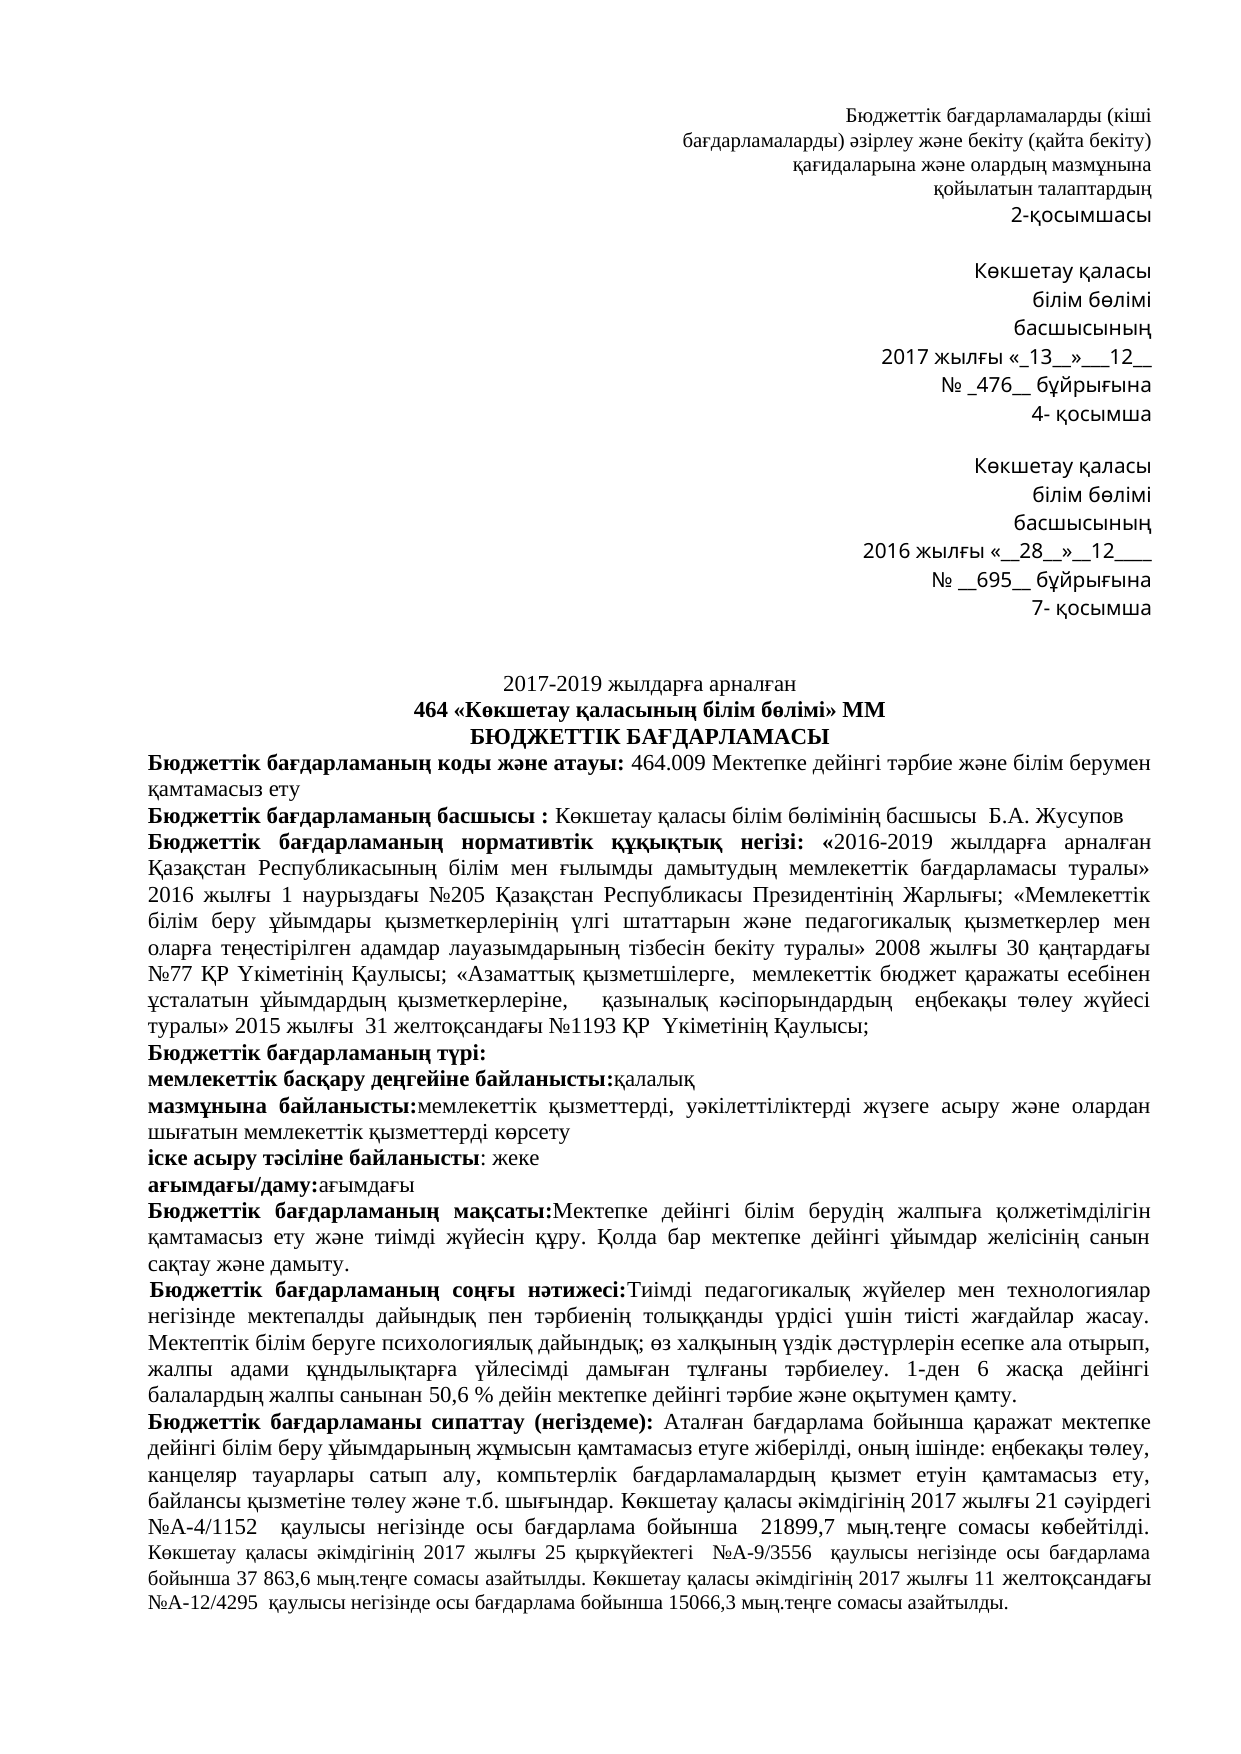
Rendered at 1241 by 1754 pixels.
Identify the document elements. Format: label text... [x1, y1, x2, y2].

text Бюджеттік бағдарламаның соңғы нәтижесі:Тиімді педагогикалық жүйелер мен технологиялар негізінде мектепалды дайындық пен тәрбиенің толыққанды үрдісі үшін тиісті жағдайлар жасау. Мектептік білім беруге психологиялық дайындық; өз халқының үздік дәстүрлерін есепке ала отырып, жалпы адами құндылықтарға үйлесімді дамыған тұлғаны тәрбиелеу. 1-ден 6 жасқа дейінгі балалардың жалпы санынан 50,6 % дейін мектепке дейінгі тәрбие және оқытумен қамту. [148, 1276, 1152, 1408]
text қағидаларына және олардың мазмұнына қойылатын талаптардың [148, 152, 933, 200]
text Бюджеттік бағдарламаның нормативтік құқықтық негізі: «2016-2019 жылдарға арналған Қазақстан Республикасының білім мен ғылымды дамытудың мемлекеттік бағдарламасы туралы» 2016 жылғы 1 наурыздағы №205 Қазақстан Республикасы Президентінің Жарлығы; «Мемлекеттік білім беру ұйымдары қызметкерлерінің үлгі штаттарын және педагогикалық қызметкерлер мен оларға теңестірілген адамдар лауазымдарының тізбесін бекіту туралы» 2008 жылғы 30 қаңтардағы №77 ҚР Үкіметінің Қаулысы; «Азаматтық қызметшілерге, мемлекеттік бюджет қаражаты есебінен ұсталатын ұйымдардың қызметкерлеріне, қазыналық кәсіпорындардың еңбекақы төлеу жүйесі туралы» 2015 жылғы 31 желтоқсандағы №1193 ҚР Үкіметінің Қаулысы; [148, 828, 1152, 986]
text Бюджеттік бағдарламаны сипаттау (негіздеме): Аталған бағдарлама бойынша қаражат мектепке дейінгі білім беру ұйымдарының жұмысын қамтамасыз етуге жіберілді, оның ішінде: еңбекақы төлеу, канцеляр тауарлары сатып алу, компьтерлік бағдарламалардың қызмет етуін қамтамасыз ету, байлансы қызметіне төлеу және т.б. шығындар. Көкшетау қаласы әкімдігінің 2017 жылғы 21 сәуірдегі №А-4/1152 қаулысы негізінде осы бағдарлама бойынша 21899,7 мың.теңге сомасы көбейтілді. Көкшетау қаласы әкімдігінің 2017 жылғы 25 қыркүйектегі №А-9/3556 қаулысы негізінде осы бағдарлама бойынша 37 863,6 мың.теңге сомасы азайтылды. Көкшетау қаласы әкімдігінің 2017 жылғы 11 желтоқсандағы №А-12/4295 қаулысы негізінде осы бағдарлама бойынша 15066,3 мың.теңге сомасы азайтылды. [148, 1408, 1152, 1614]
text БЮДЖЕТТІК БАҒДАРЛАМАСЫ [148, 723, 1152, 749]
text 2-қосымшасы [148, 200, 1152, 228]
text Бюджеттік бағдарламаның мақсаты:Мектепке дейінгі білім берудің жалпыға қолжетімділігін қамтамасыз ету және тиімді жүйесін құру. Қолда бар мектепке дейінгі ұйымдар желісінің санын сақтау және дамыту. [148, 1197, 1152, 1276]
text № __695__ бұйрығына [148, 565, 1152, 593]
text іске асыру тәсіліне байланысты: жеке [148, 1144, 1152, 1171]
text 7- қосымша [148, 593, 1152, 622]
text Көкшетау қаласы [148, 257, 1152, 285]
text Бюджеттік бағдарламаларды (кіші бағдарламаларды) әзірлеу және бекіту (қайта бекіту) [148, 103, 1152, 152]
text ағымдағы/даму:ағымдағы [148, 1171, 1152, 1197]
text басшысының [148, 313, 1152, 342]
text Бюджеттік бағдарламаның басшысы : Көкшетау қаласы білім бөлімінің басшысы Б.А. Жусупов [148, 802, 1152, 828]
text мемлекеттік басқару деңгейіне байланысты:қалалық [148, 1065, 1152, 1092]
text білім бөлімі [148, 285, 1152, 313]
text 2016 жылғы «__28__»__12____ [148, 537, 1152, 565]
text Көкшетау қаласы [148, 451, 1152, 480]
text басшысының [148, 508, 1152, 537]
text Бюджеттік бағдарламаның түрі: [148, 1039, 1152, 1065]
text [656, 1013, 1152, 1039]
text 464 «Көкшетау қаласының білім бөлімі» ММ [148, 696, 1152, 723]
text мазмұнына байланысты:мемлекеттік қызметтерді, уәкілеттіліктерді жүзеге асыру және олардан шығатын мемлекеттік қызметтерді көрсету [148, 1092, 1152, 1144]
text Бюджеттік бағдарламаның коды және атауы: 464.009 Мектепке дейінгі тәрбие және білім берумен қамтамасыз ету [148, 749, 1152, 802]
text 4- қосымша [148, 399, 1152, 427]
text білім бөлімі [148, 480, 1152, 508]
text 2017 жылғы «_13__»___12__ [148, 342, 1152, 370]
text 2017-2019 жылдарға арналған [148, 670, 1152, 696]
text № _476__ бұйрығына [148, 370, 1152, 399]
